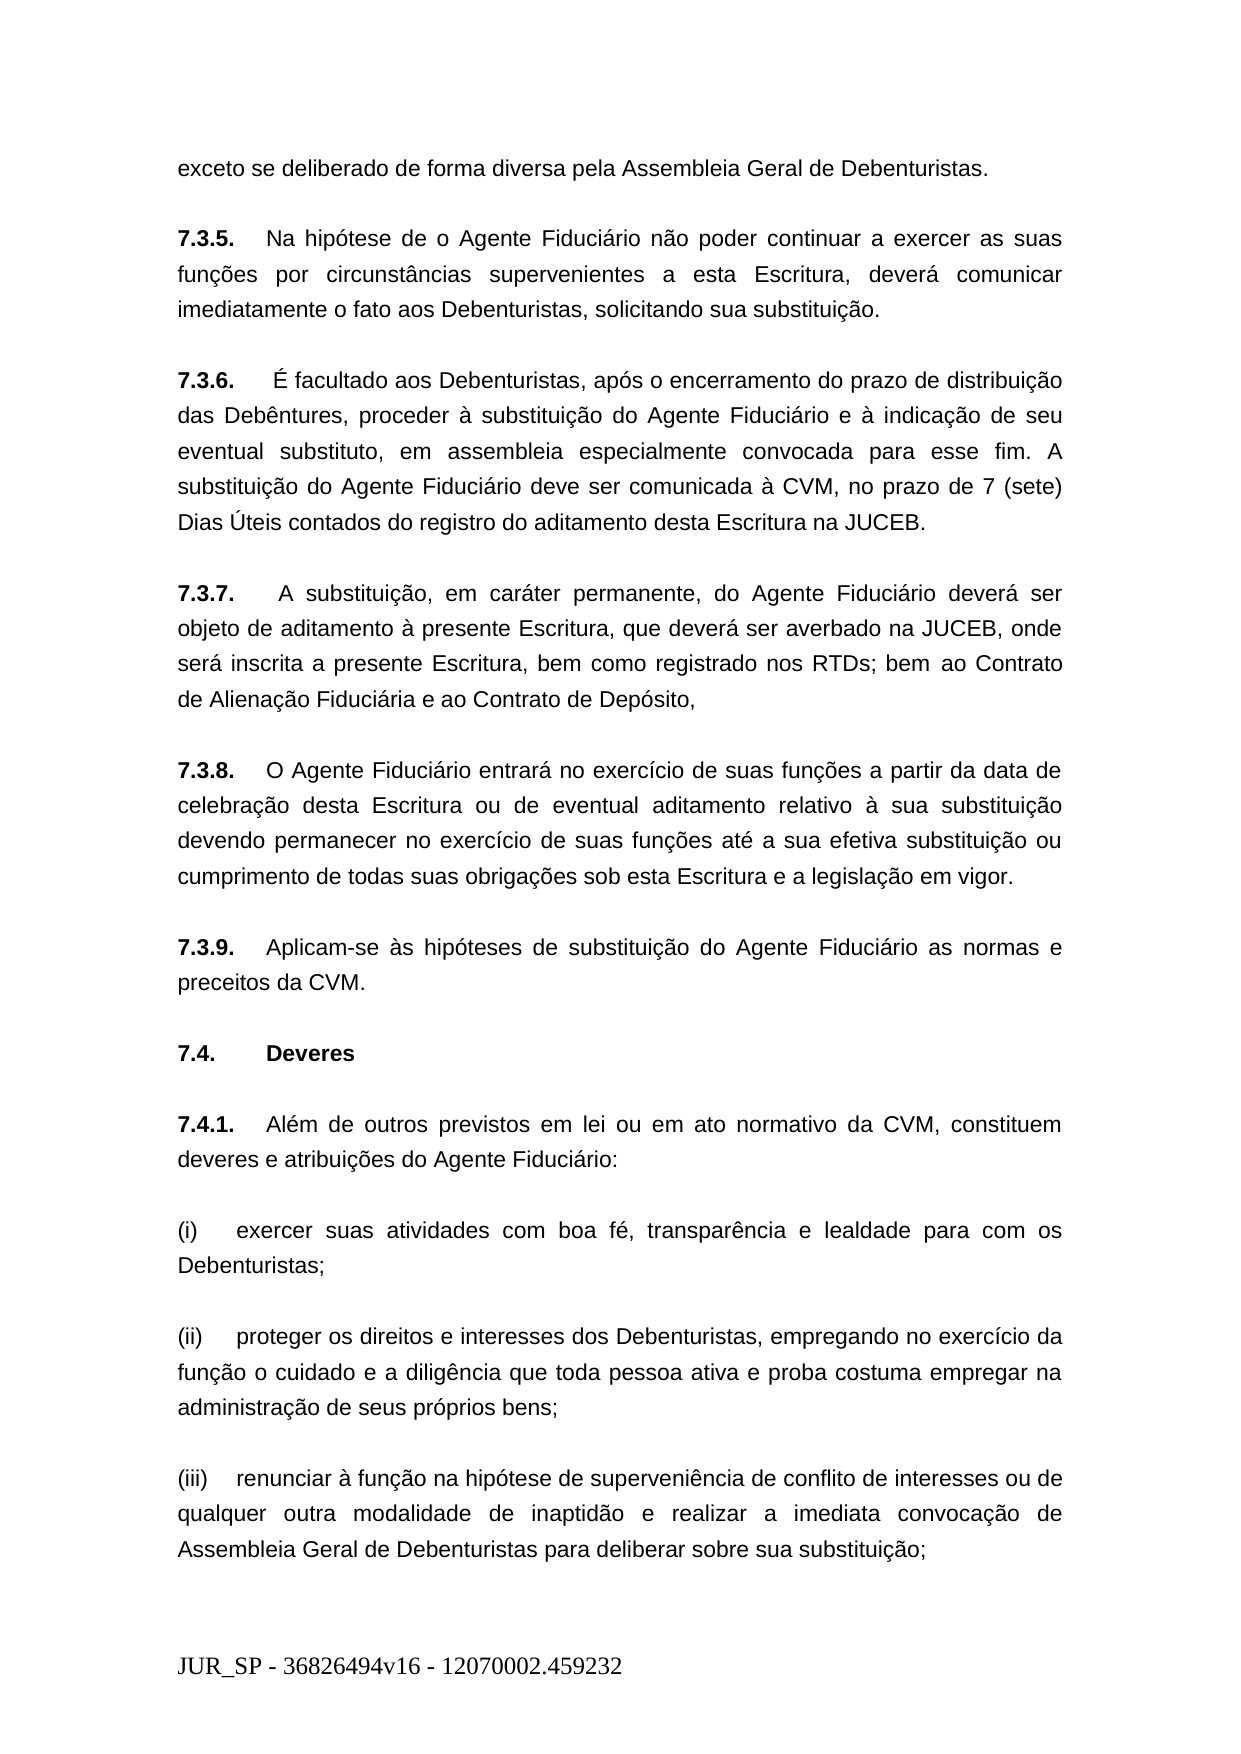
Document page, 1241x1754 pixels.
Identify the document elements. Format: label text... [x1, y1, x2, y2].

list Na hipótese de o Agente Fiduciário não poder continuar a exercer as suas funções por circunstâncias supervenientes a esta Escritura, deverá comunicar imediatamente o fato aos Debenturistas, solicitando sua substituição. [177, 218, 1063, 325]
list Deveres [177, 1033, 1063, 1068]
list Além de outros previstos em lei ou em ato normativo da CVM, constituem deveres e atribuições do Agente Fiduciário: [177, 1104, 1063, 1175]
list A substituição, em caráter permanente, do Agente Fiduciário deverá ser objeto de aditamento à presente Escritura, que deverá ser averbado na JUCEB, onde será inscrita a presente Escritura, bem como registrado nos RTDs; bem ao Contrato de Alienação Fiduciária e ao Contrato de Depósito, [177, 573, 1063, 714]
list O Agente Fiduciário entrará no exercício de suas funções a partir da data de celebração desta Escritura ou de eventual aditamento relativo à sua substituição devendo permanecer no exercício de suas funções até a sua efetiva substituição ou cumprimento de todas suas obrigações sob esta Escritura e a legislação em vigor. [177, 750, 1063, 891]
list Aplicam-se às hipóteses de substituição do Agente Fiduciário as normas e preceitos da CVM. [177, 927, 1063, 998]
list renunciar à função na hipótese de superveniência de conflito de interesses ou de qualquer outra modalidade de inaptidão e realizar a imediata convocação de Assembleia Geral de Debenturistas para deliberar sobre sua substituição; [177, 1458, 1063, 1564]
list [177, 148, 1063, 183]
list exercer suas atividades com boa fé, transparência e lealdade para com os Debenturistas; [177, 1210, 1063, 1281]
list proteger os direitos e interesses dos Debenturistas, empregando no exercício da função o cuidado e a diligência que toda pessoa ativa e proba costuma empregar na administração de seus próprios bens; [177, 1316, 1063, 1423]
list É facultado aos Debenturistas, após o encerramento do prazo de distribuição das Debêntures, proceder à substituição do Agente Fiduciário e à indicação de seu eventual substituto, em assembleia especialmente convocada para esse fim. A substituição do Agente Fiduciário deve ser comunicada à CVM, no prazo de 7 (sete) Dias Úteis contados do registro do aditamento desta Escritura na JUCEB. [177, 360, 1063, 537]
